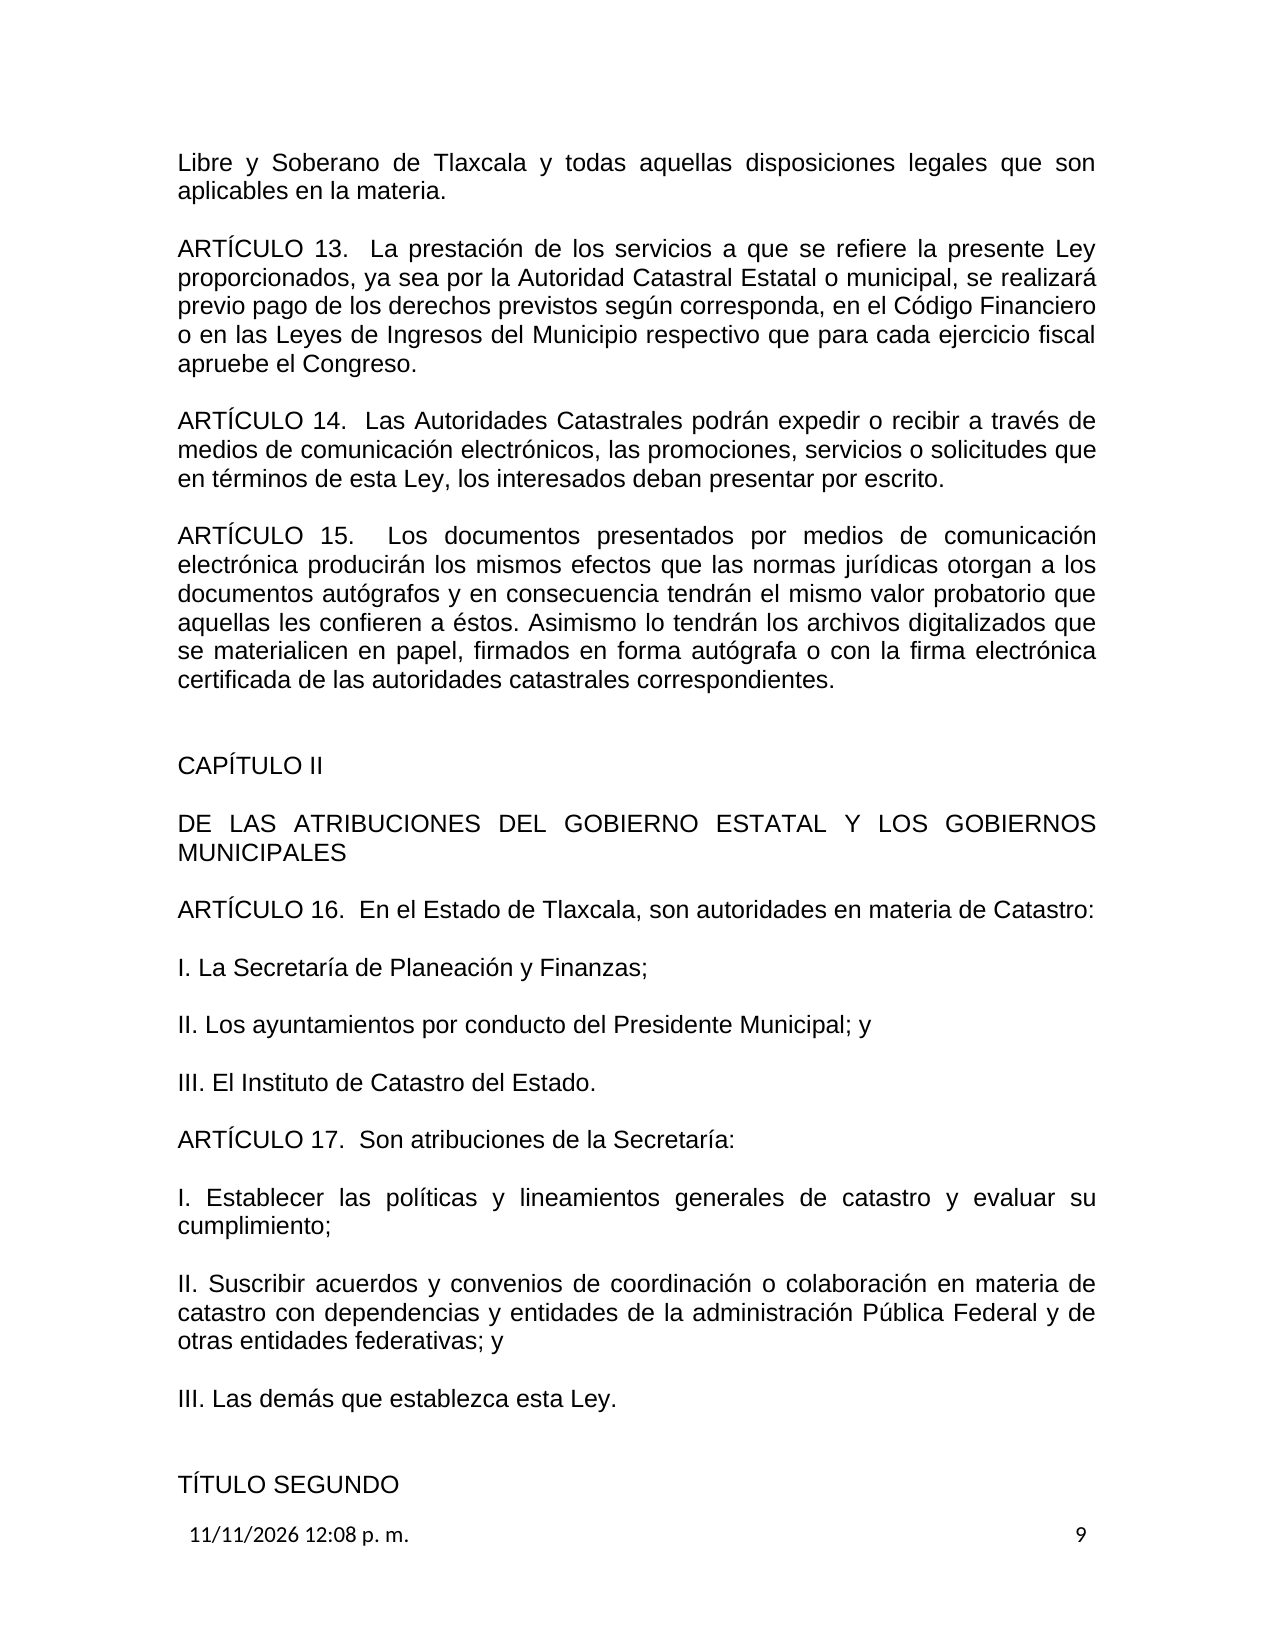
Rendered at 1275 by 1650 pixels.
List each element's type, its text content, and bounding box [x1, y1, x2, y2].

text CAPÍTULO II [177, 751, 1098, 780]
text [177, 148, 1098, 205]
text I. La Secretaría de Planeación y Finanzas; [177, 953, 1098, 981]
text I. Establecer las políticas y lineamientos generales de catastro y evaluar su cumplimiento; [177, 1183, 1098, 1240]
text III. El Instituto de Catastro del Estado. [177, 1068, 1098, 1096]
text II. Suscribir acuerdos y convenios de coordinación o colaboración en materia de catastro con dependencias y entidades de la administración Pública Federal y de otras entidades federativas; y [177, 1269, 1098, 1355]
text III. Las demás que establezca esta Ley. [177, 1384, 1098, 1413]
text II. Los ayuntamientos por conducto del Presidente Municipal; y [177, 1010, 1098, 1039]
text ARTÍCULO 13. La prestación de los servicios a que se refiere la presente Ley proporcionados, ya sea por la Autoridad Catastral Estatal o municipal, se realizará previo pago de los derechos previstos según corresponda, en el Código Financiero o en las Leyes de Ingresos del Municipio respectivo que para cada ejercicio fiscal apruebe el Congreso. [177, 234, 1098, 378]
text ARTÍCULO 15. Los documentos presentados por medios de comunicación electrónica producirán los mismos efectos que las normas jurídicas otorgan a los documentos autógrafos y en consecuencia tendrán el mismo valor probatorio que aquellas les confieren a éstos. Asimismo lo tendrán los archivos digitalizados que se materialicen en papel, firmados en forma autógrafa o con la firma electrónica certificada de las autoridades catastrales correspondientes. [177, 521, 1098, 694]
text ARTÍCULO 14. Las Autoridades Catastrales podrán expedir o recibir a través de medios de comunicación electrónicos, las promociones, servicios o solicitudes que en términos de esta Ley, los interesados deban presentar por escrito. [177, 406, 1098, 493]
text ARTÍCULO 16. En el Estado de Tlaxcala, son autoridades en materia de Catastro: [177, 895, 1098, 924]
text ARTÍCULO 17. Son atribuciones de la Secretaría: [177, 1125, 1098, 1154]
text TÍTULO SEGUNDO [177, 1470, 1098, 1499]
text DE LAS ATRIBUCIONES DEL GOBIERNO ESTATAL Y LOS GOBIERNOS MUNICIPALES [177, 809, 1098, 866]
